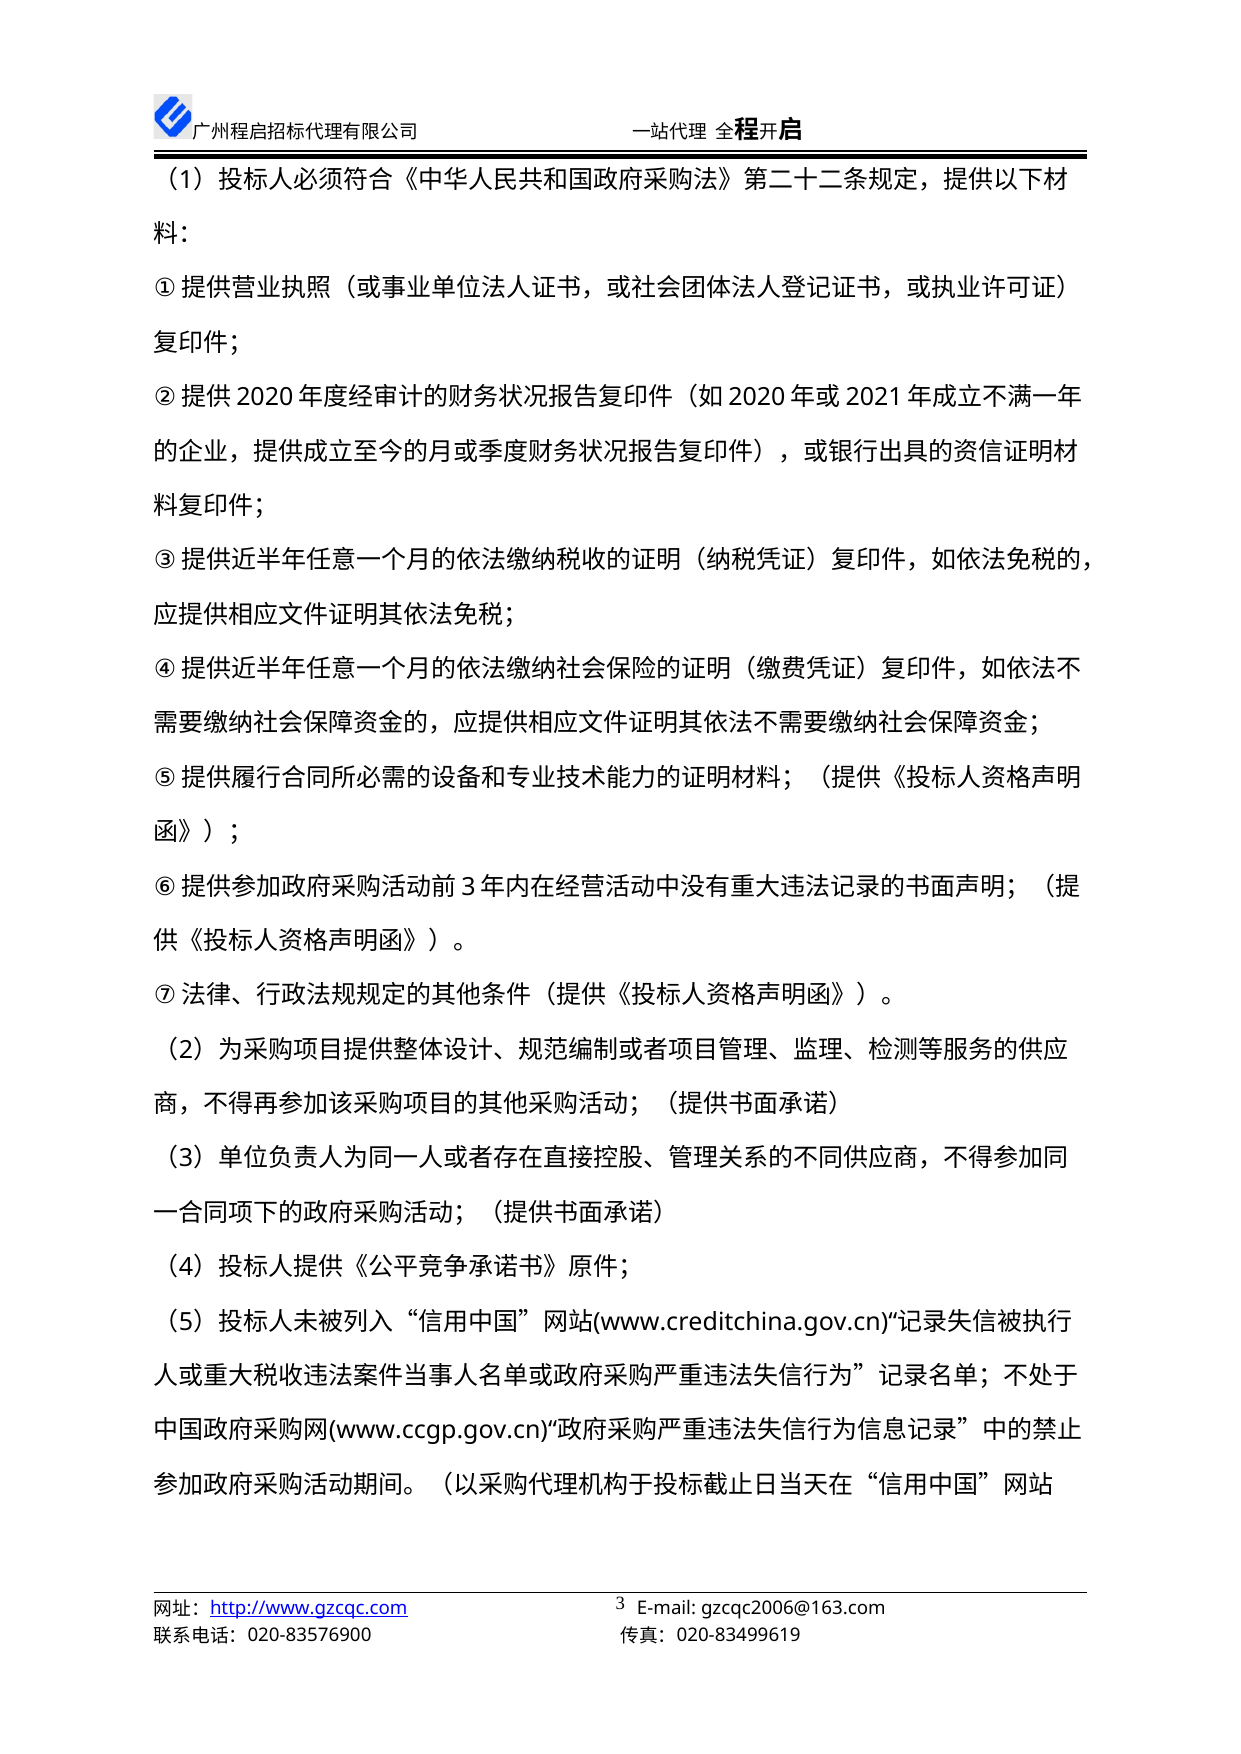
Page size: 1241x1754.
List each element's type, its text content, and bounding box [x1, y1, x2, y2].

text （3）单位负责人为同一人或者存在直接控股、管理关系的不同供应商，不得参加同一合同项下的政府采购活动；（提供书面承诺） [153, 1138, 1087, 1228]
text ⑥提供参加政府采购活动前3年内在经营活动中没有重大违法记录的书面声明；（提供《投标人资格声明函》）。 [153, 866, 1087, 957]
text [153, 1301, 1087, 1500]
text ④提供近半年任意一个月的依法缴纳社会保险的证明（缴费凭证）复印件，如依法不需要缴纳社会保障资金的，应提供相应文件证明其依法不需要缴纳社会保障资金； [153, 648, 1087, 739]
text （2）为采购项目提供整体设计、规范编制或者项目管理、监理、检测等服务的供应商，不得再参加该采购项目的其他采购活动；（提供书面承诺） [153, 1029, 1087, 1120]
text （1）投标人必须符合《中华人民共和国政府采购法》第二十二条规定，提供以下材料： [153, 159, 1087, 250]
picture [153, 94, 193, 139]
text （4）投标人提供《公平竞争承诺书》原件； [153, 1247, 1087, 1283]
text ③提供近半年任意一个月的依法缴纳税收的证明（纳税凭证）复印件，如依法免税的，应提供相应文件证明其依法免税； [153, 540, 1087, 630]
text ①提供营业执照（或事业单位法人证书，或社会团体法人登记证书，或执业许可证）复印件； [153, 268, 1087, 358]
text ⑦法律、行政法规规定的其他条件（提供《投标人资格声明函》）。 [153, 975, 1087, 1011]
text ⑤提供履行合同所必需的设备和专业技术能力的证明材料；（提供《投标人资格声明函》）； [153, 757, 1087, 848]
text ②提供2020年度经审计的财务状况报告复印件（如2020年或2021年成立不满一年的企业，提供成立至今的月或季度财务状况报告复印件），或银行出具的资信证明材料复印件； [153, 377, 1087, 522]
